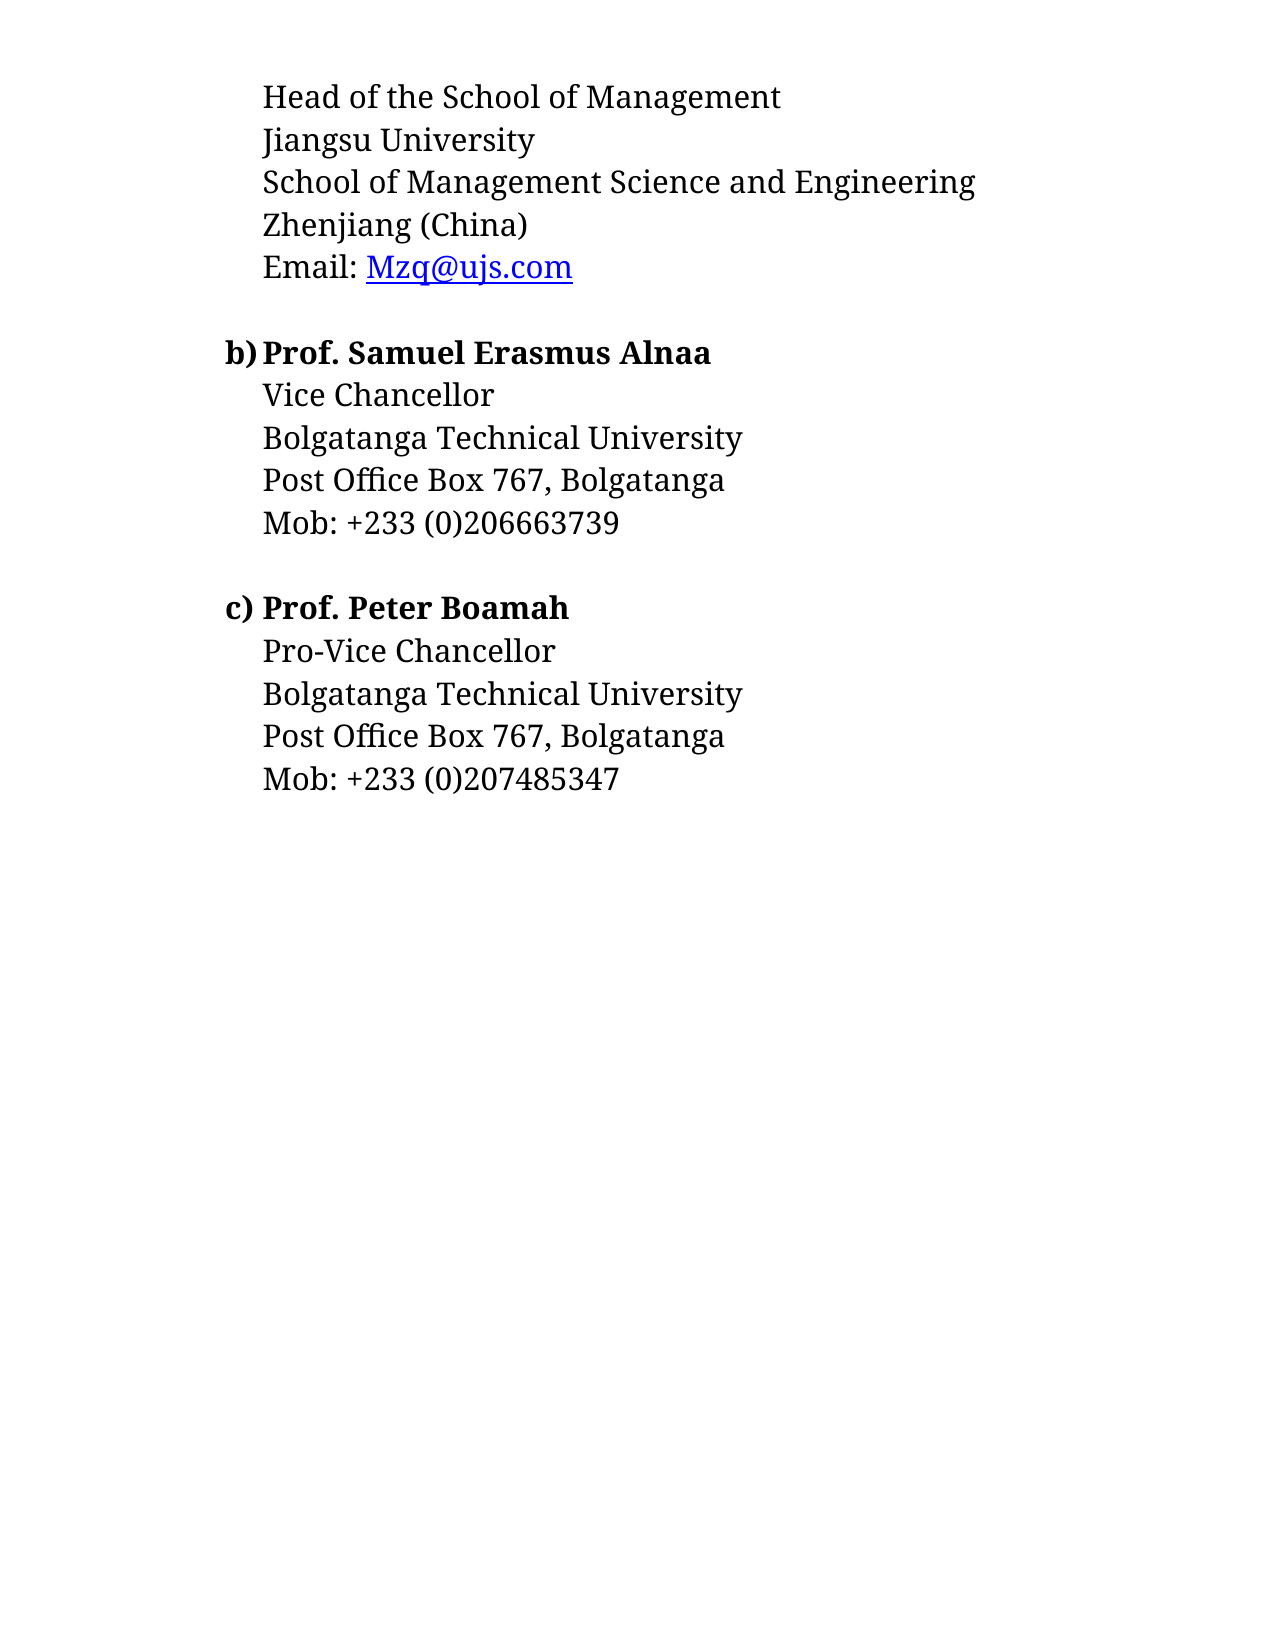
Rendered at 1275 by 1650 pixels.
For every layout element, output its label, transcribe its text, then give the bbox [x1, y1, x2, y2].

list Jiangsu University [262, 118, 1158, 160]
list Post Office Box 767, Bolgatanga [262, 714, 1158, 757]
list Mob: +233 (0)207485347 [262, 757, 1158, 799]
list Prof. Samuel Erasmus Alnaa [225, 331, 1158, 373]
list Post Office Box 767, Bolgatanga [262, 458, 1158, 501]
list Bolgatanga Technical University [262, 416, 1158, 458]
list Head of the School of Management [262, 75, 1158, 118]
list Pro-Vice Chancellor [262, 629, 1158, 671]
list Prof. Peter Boamah [225, 586, 1158, 629]
list School of Management Science and Engineering [262, 160, 1158, 203]
list Email: Mzq@ujs.com [262, 245, 1158, 288]
list Vice Chancellor [262, 373, 1158, 416]
list Zhenjiang (China) [262, 203, 1158, 245]
text Mob: +233 (0)206663739 [187, 501, 1158, 544]
list Bolgatanga Technical University [262, 671, 1158, 714]
